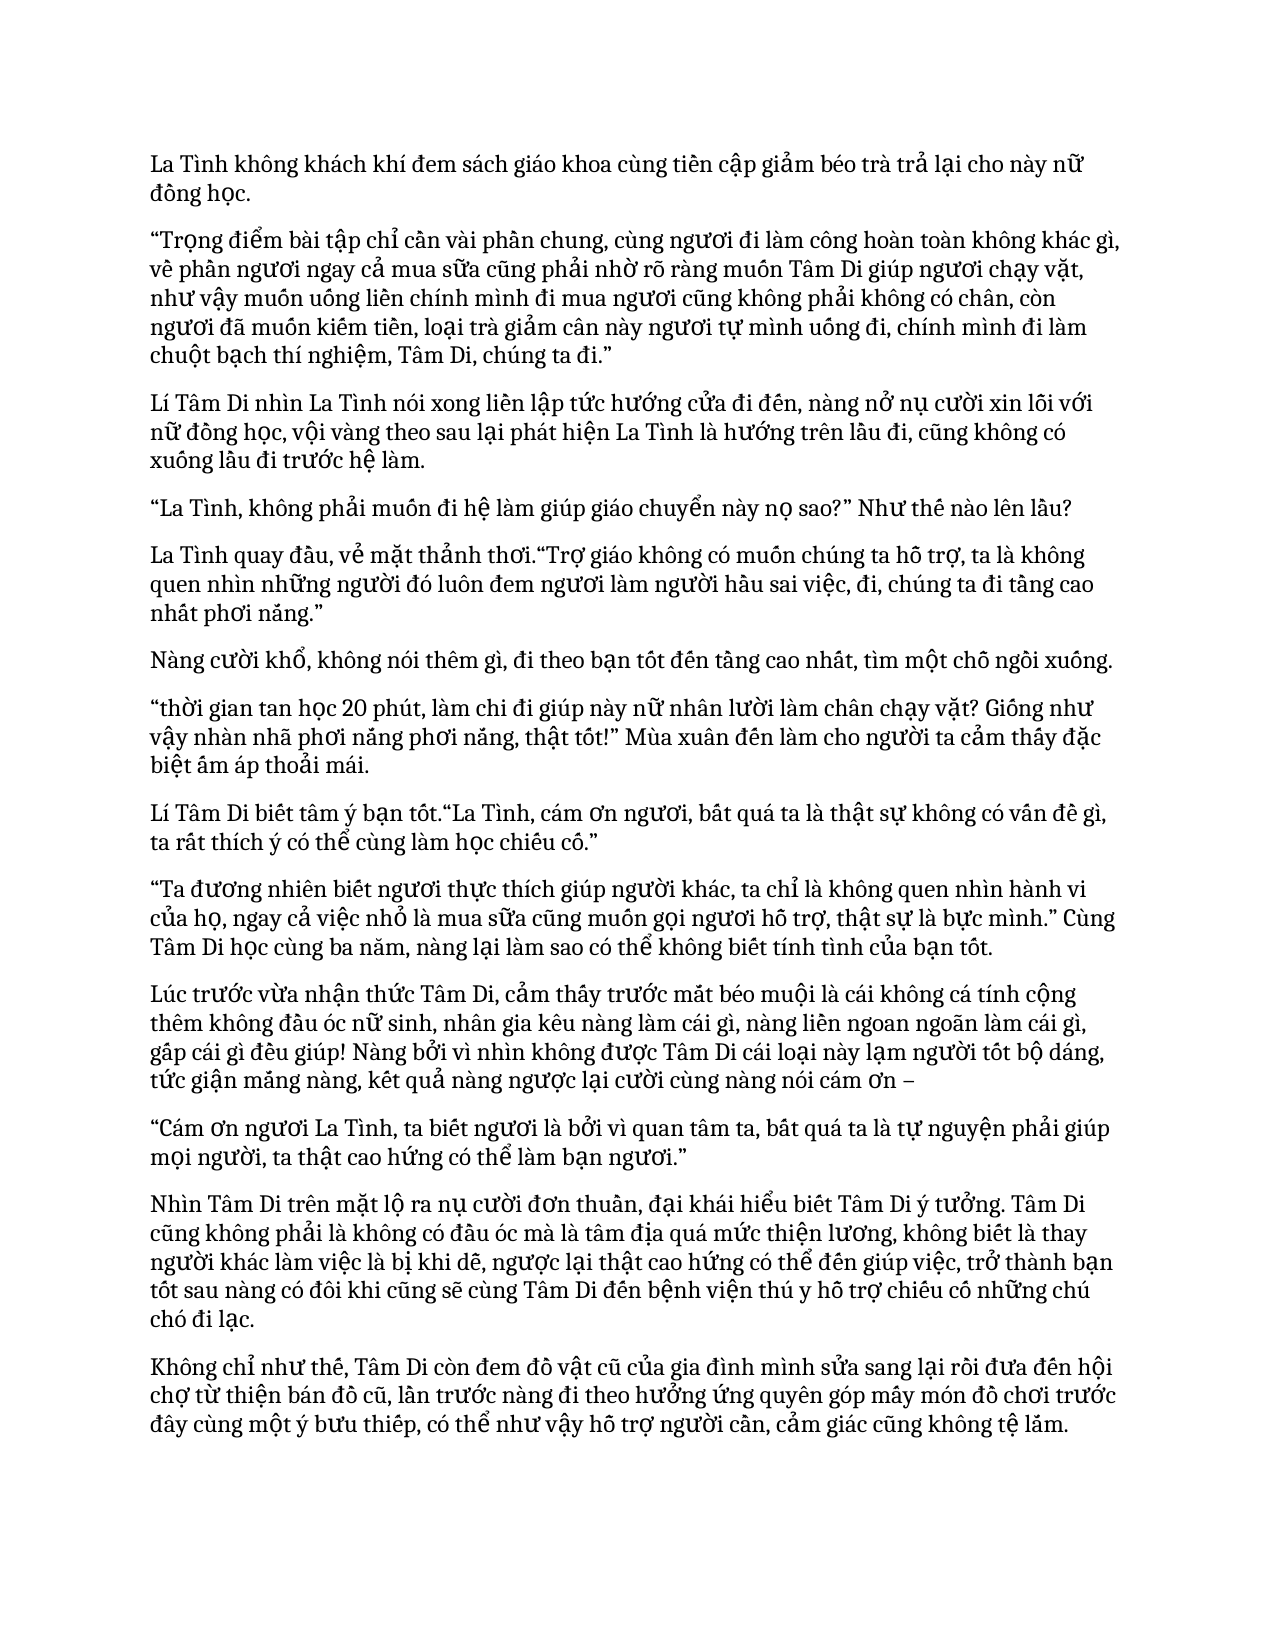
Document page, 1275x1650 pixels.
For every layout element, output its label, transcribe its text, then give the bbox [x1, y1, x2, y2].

text La Tình không khách khí đem sách giáo khoa cùng tiền cập giảm béo trà trả lại cho này nữ đồng học. [150, 150, 1125, 207]
text “Cám ơn ngươi La Tình, ta biết ngươi là bởi vì quan tâm ta, bất quá ta là tự nguyện phải giúp mọi người, ta thật cao hứng có thể làm bạn ngươi.” [150, 1114, 1125, 1171]
text Lí Tâm Di nhìn La Tình nói xong liền lập tức hướng cửa đi đến, nàng nở nụ cười xin lỗi với nữ đồng học, vội vàng theo sau lại phát hiện La Tình là hướng trên lầu đi, cũng không có xuống lầu đi trước hệ làm. [150, 389, 1125, 475]
text “Trọng điểm bài tập chỉ cần vài phần chung, cùng ngươi đi làm công hoàn toàn không khác gì, về phần ngươi ngay cả mua sữa cũng phải nhờ rõ ràng muốn Tâm Di giúp ngươi chạy vặt, như vậy muốn uống liền chính mình đi mua ngươi cũng không phải không có chân, còn ngươi đã muốn kiếm tiền, loại trà giảm cân này ngươi tự mình uống đi, chính mình đi làm chuột bạch thí nghiệm, Tâm Di, chúng ta đi.” [150, 226, 1125, 370]
text Lúc trước vừa nhận thức Tâm Di, cảm thấy trước mắt béo muội là cái không cá tính cộng thêm không đầu óc nữ sinh, nhân gia kêu nàng làm cái gì, nàng liền ngoan ngoãn làm cái gì, gấp cái gì đều giúp! Nàng bởi vì nhìn không được Tâm Di cái loại này lạm người tốt bộ dáng, tức giận mắng nàng, kết quả nàng ngược lại cười cùng nàng nói cám ơn – [150, 980, 1125, 1095]
text “La Tình, không phải muốn đi hệ làm giúp giáo chuyển này nọ sao?” Như thế nào lên lầu? [150, 494, 1125, 522]
text “Ta đương nhiên biết ngươi thực thích giúp người khác, ta chỉ là không quen nhìn hành vi của họ, ngay cả việc nhỏ là mua sữa cũng muốn gọi ngươi hỗ trợ, thật sự là bực mình.” Cùng Tâm Di học cùng ba năm, nàng lại làm sao có thể không biết tính tình của bạn tốt. [150, 875, 1125, 961]
text Không chỉ như thế, Tâm Di còn đem đồ vật cũ của gia đình mình sửa sang lại rồi đưa đến hội chợ từ thiện bán đồ cũ, lần trước nàng đi theo hưởng ứng quyên góp mấy món đồ chơi trước đây cùng một ý bưu thiếp, có thể như vậy hỗ trợ người cần, cảm giác cũng không tệ lắm. [150, 1352, 1125, 1439]
text La Tình quay đầu, vẻ mặt thảnh thơi.“Trợ giáo không có muốn chúng ta hỗ trợ, ta là không quen nhìn những người đó luôn đem ngươi làm người hầu sai việc, đi, chúng ta đi tầng cao nhất phơi nắng.” [150, 541, 1125, 627]
text Nhìn Tâm Di trên mặt lộ ra nụ cười đơn thuần, đại khái hiểu biết Tâm Di ý tưởng. Tâm Di cũng không phải là không có đầu óc mà là tâm địa quá mức thiện lương, không biết là thay người khác làm việc là bị khi dễ, ngược lại thật cao hứng có thể đến giúp việc, trở thành bạn tốt sau nàng có đôi khi cũng sẽ cùng Tâm Di đến bệnh viện thú y hỗ trợ chiếu cố những chú chó đi lạc. [150, 1190, 1125, 1334]
text Nàng cười khổ, không nói thêm gì, đi theo bạn tốt đến tầng cao nhất, tìm một chỗ ngồi xuống. [150, 646, 1125, 675]
text “thời gian tan học 20 phút, làm chi đi giúp này nữ nhân lười làm chân chạy vặt? Giống như vậy nhàn nhã phơi nắng phơi nắng, thật tốt!” Mùa xuân đến làm cho người ta cảm thấy đặc biệt ấm áp thoải mái. [150, 694, 1125, 780]
text Lí Tâm Di biết tâm ý bạn tốt.“La Tình, cám ơn ngươi, bất quá ta là thật sự không có vấn đề gì, ta rất thích ý có thể cùng làm học chiếu cố.” [150, 799, 1125, 856]
